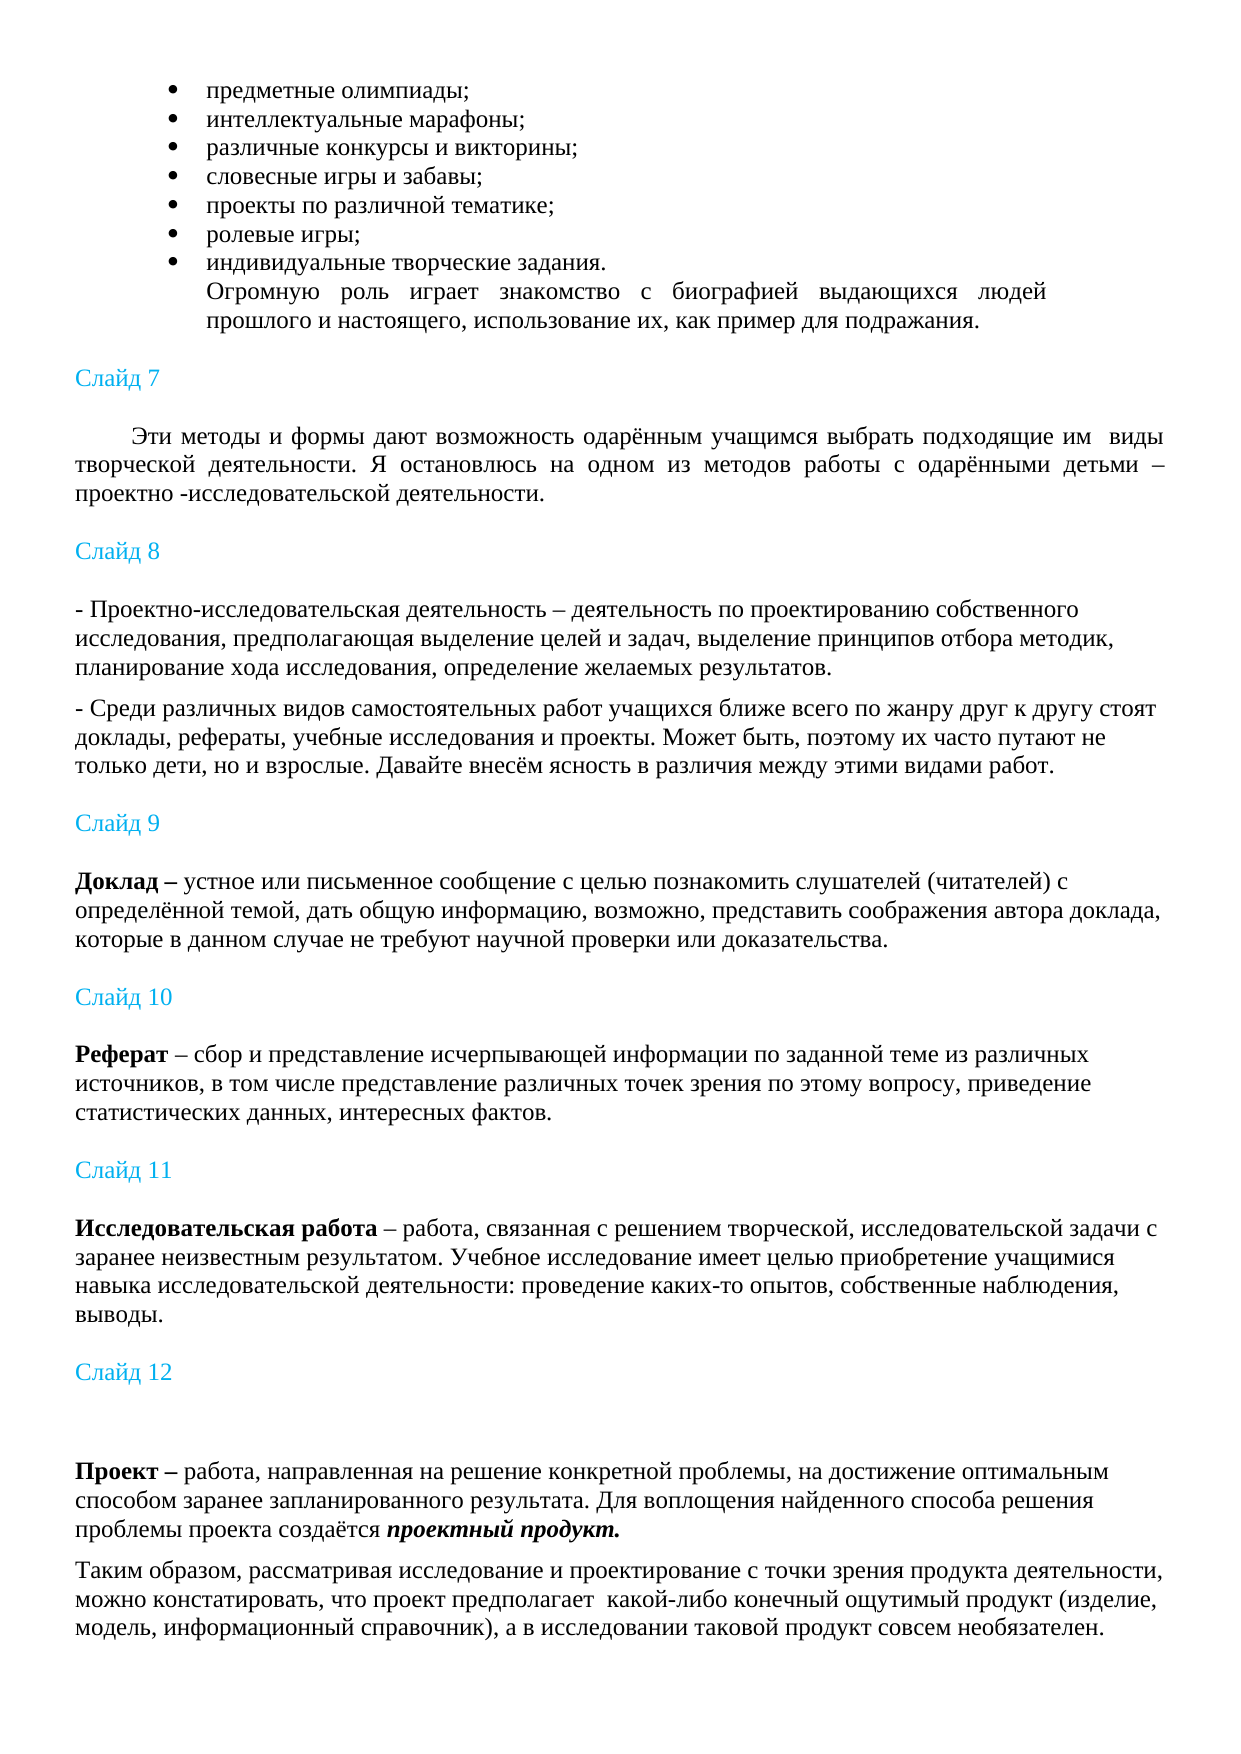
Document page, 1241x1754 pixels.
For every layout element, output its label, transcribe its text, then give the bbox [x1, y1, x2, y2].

list словесные игры и забавы; [169, 161, 1047, 190]
text - Среди различных видов самостоятельных работ учащихся ближе всего по жанру друг к другу стоят доклады, рефераты, учебные исследования и проекты. Может быть, поэтому их часто путают не только дети, но и взрослые. Давайте внесём ясность в различия между этими видами работ. [75, 693, 1165, 779]
list различные конкурсы и викторины; [169, 132, 1047, 161]
text Доклад – устное или письменное сообщение с целью познакомить слушателей (читателей) с определённой темой, дать общую информацию, возможно, представить соображения автора доклада, которые в данном случае не требуют научной проверки или доказательства. [75, 866, 1165, 952]
text Проект – работа, направленная на решение конкретной проблемы, на достижение оптимальным способом заранее запланированного результата. Для воплощения найденного способа решения проблемы проекта создаётся проектный продукт. [75, 1456, 1165, 1542]
text Реферат – сбор и представление исчерпывающей информации по заданной теме из различных источников, в том числе представление различных точек зрения по этому вопросу, приведение статистических данных, интересных фактов. [75, 1039, 1165, 1126]
list предметные олимпиады; [169, 75, 1047, 104]
text Огромную роль играет знакомство с биографией выдающихся людей прошлого и настоящего, использование их, как пример для подражания. [206, 276, 1047, 334]
list интеллектуальные марафоны; [169, 104, 1047, 132]
text Исследовательская работа – работа, связанная с решением творческой, исследовательской задачи с заранее неизвестным результатом. Учебное исследование имеет целью приобретение учащимися навыка исследовательской деятельности: проведение каких-то опытов, собственные наблюдения, выводы. [75, 1213, 1165, 1328]
list индивидуальные творческие задания. [169, 247, 1047, 276]
text Слайд 7 [75, 363, 1165, 392]
text Слайд 8 [75, 536, 1165, 565]
text Таким образом, рассматривая исследование и проектирование с точки зрения продукта деятельности, можно констатировать, что проект предполагает какой-либо конечный ощутимый продукт (изделие, модель, информационный справочник), а в исследовании таковой продукт совсем необязателен. [75, 1555, 1165, 1641]
list проекты по различной тематике; [169, 190, 1047, 219]
text Слайд 12 [75, 1357, 1165, 1386]
list ролевые игры; [169, 219, 1047, 247]
text - Проектно-исследовательская деятельность – деятельность по проектированию собственного исследования, предполагающая выделение целей и задач, выделение принципов отбора методик, планирование хода исследования, определение желаемых результатов. [75, 594, 1165, 680]
text Слайд 11 [75, 1155, 1165, 1184]
text Слайд 9 [75, 808, 1165, 837]
text Слайд 10 [75, 982, 1165, 1010]
text Эти методы и формы дают возможность одарённым учащимся выбрать подходящие им виды творческой деятельности. Я остановлюсь на одном из методов работы с одарёнными детьми – проектно -исследовательской деятельности. [75, 421, 1166, 507]
